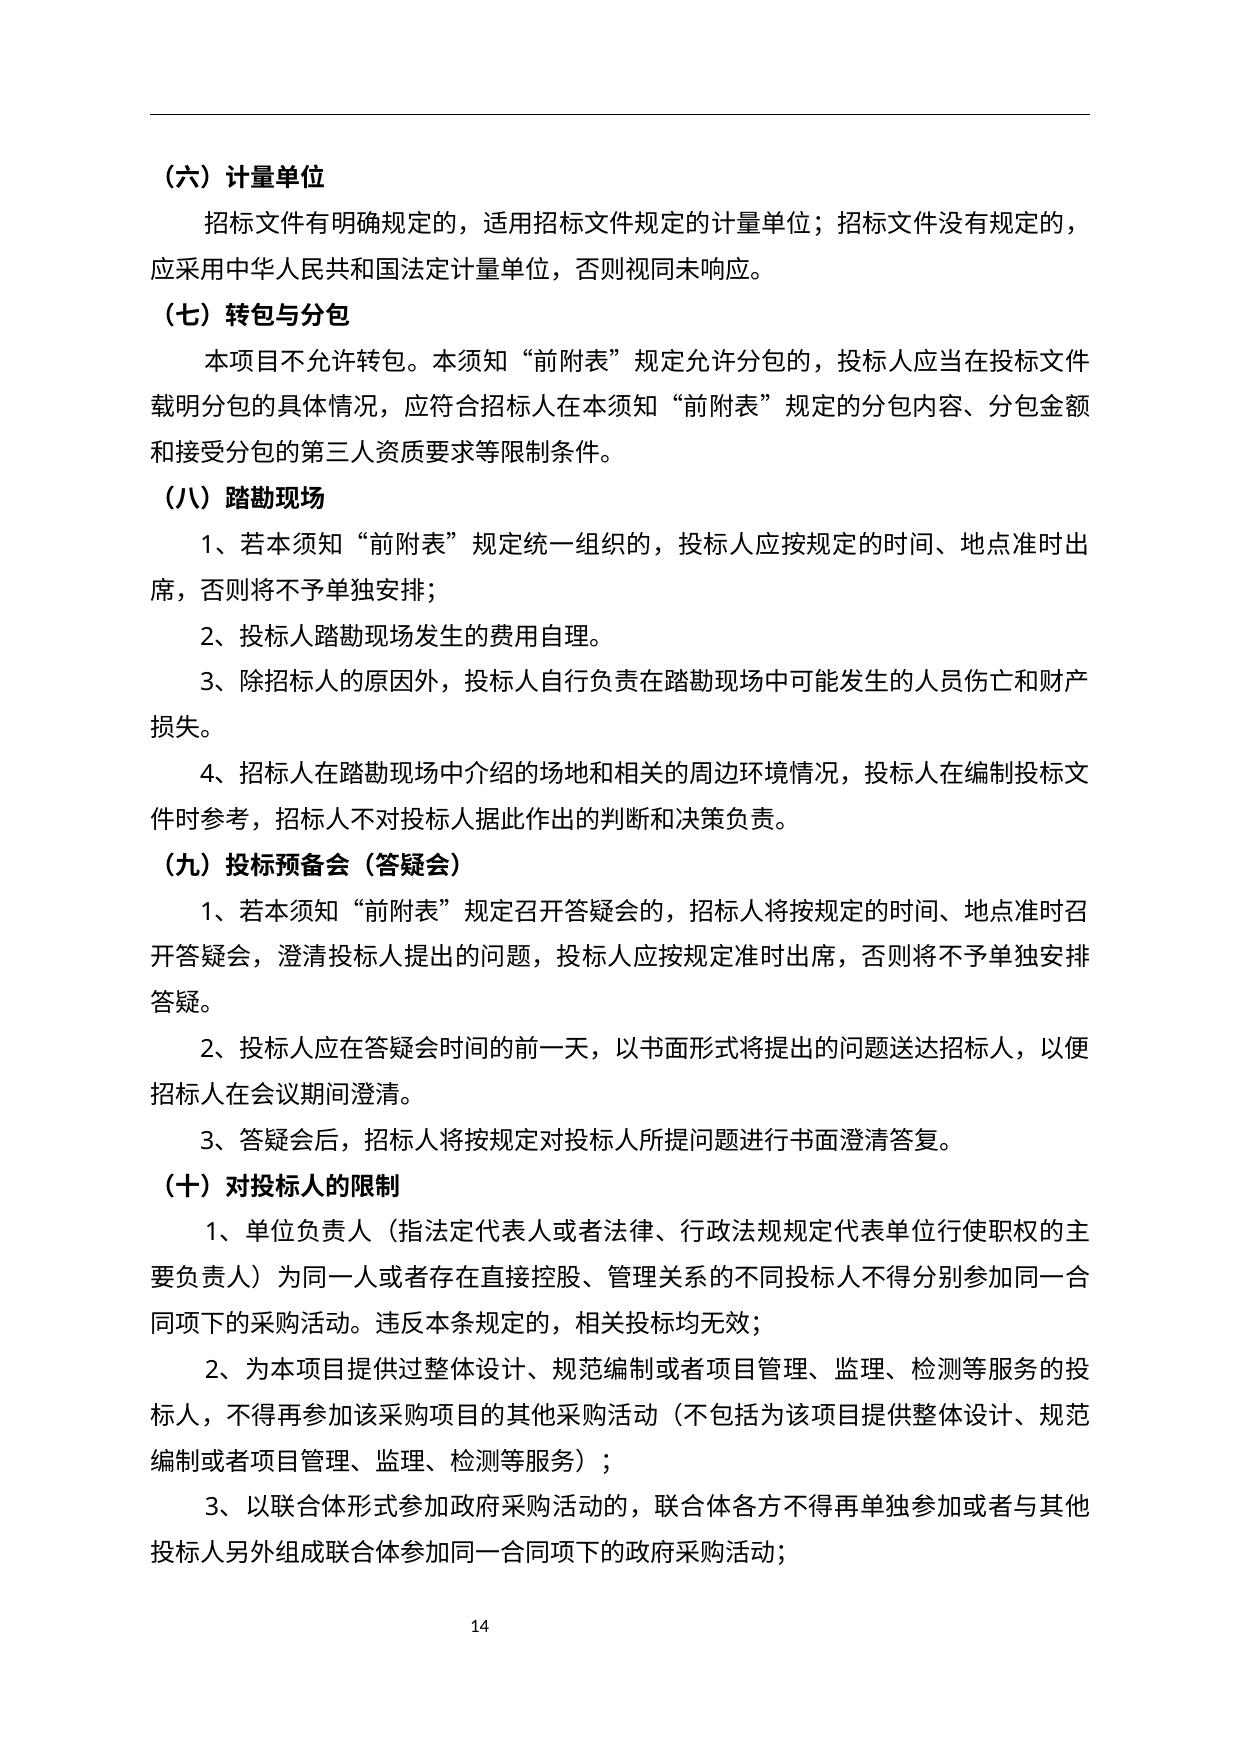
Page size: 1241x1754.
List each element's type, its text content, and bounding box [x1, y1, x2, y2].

text 1、单位负责人（指法定代表人或者法律、行政法规规定代表单位行使职权的主要负责人）为同一人或者存在直接控股、管理关系的不同投标人不得分别参加同一合同项下的采购活动。违反本条规定的，相关投标均无效； [150, 1204, 1090, 1342]
text （八）踏勘现场 [150, 471, 1090, 517]
text 2、投标人踏勘现场发生的费用自理。 [150, 608, 1090, 654]
text 1、若本须知“前附表”规定统一组织的，投标人应按规定的时间、地点准时出席，否则将不予单独安排； [150, 517, 1090, 608]
text （七）转包与分包 [150, 287, 1090, 333]
text 本项目不允许转包。本须知“前附表”规定允许分包的，投标人应当在投标文件载明分包的具体情况，应符合招标人在本须知“前附表”规定的分包内容、分包金额和接受分包的第三人资质要求等限制条件。 [150, 333, 1090, 471]
text （六）计量单位 [150, 150, 1090, 196]
text 3、答疑会后，招标人将按规定对投标人所提问题进行书面澄清答复。 [150, 1112, 1090, 1158]
text 3、以联合体形式参加政府采购活动的，联合体各方不得再单独参加或者与其他投标人另外组成联合体参加同一合同项下的政府采购活动； [150, 1479, 1090, 1571]
text 3、除招标人的原因外，投标人自行负责在踏勘现场中可能发生的人员伤亡和财产损失。 [150, 654, 1090, 746]
text 招标文件有明确规定的，适用招标文件规定的计量单位；招标文件没有规定的，应采用中华人民共和国法定计量单位，否则视同未响应。 [150, 196, 1090, 287]
text 2、为本项目提供过整体设计、规范编制或者项目管理、监理、检测等服务的投标人，不得再参加该采购项目的其他采购活动（不包括为该项目提供整体设计、规范编制或者项目管理、监理、检测等服务）； [150, 1342, 1090, 1479]
text （十）对投标人的限制 [150, 1158, 1090, 1204]
text 1、若本须知“前附表”规定召开答疑会的，招标人将按规定的时间、地点准时召开答疑会，澄清投标人提出的问题，投标人应按规定准时出席，否则将不予单独安排答疑。 [150, 883, 1090, 1021]
text 4、招标人在踏勘现场中介绍的场地和相关的周边环境情况，投标人在编制投标文件时参考，招标人不对投标人据此作出的判断和决策负责。 [150, 746, 1090, 837]
text （九）投标预备会（答疑会） [150, 837, 1090, 883]
text 2、投标人应在答疑会时间的前一天，以书面形式将提出的问题送达招标人，以便招标人在会议期间澄清。 [150, 1021, 1090, 1112]
